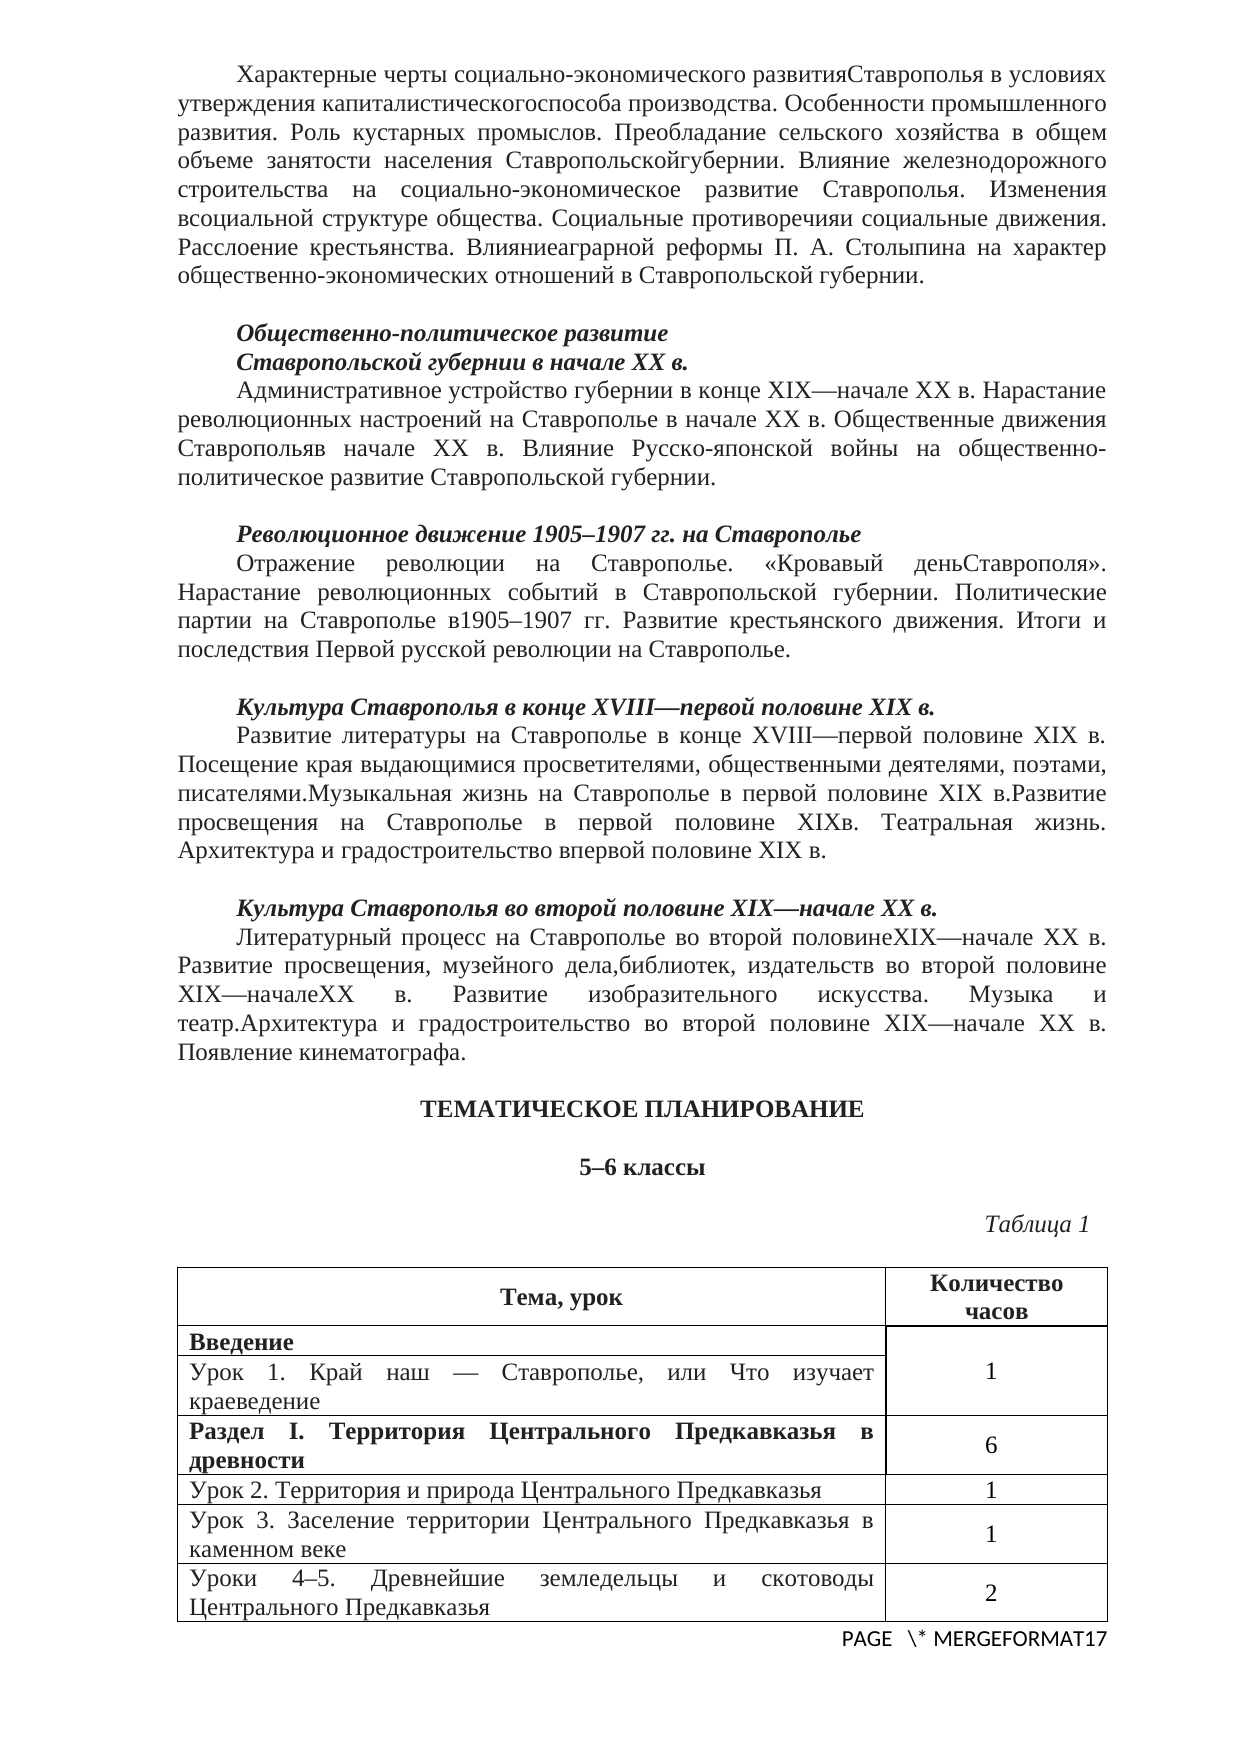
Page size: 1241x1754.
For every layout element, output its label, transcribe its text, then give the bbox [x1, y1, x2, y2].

table_cell Уроки 4–5. Древнейшие земледельцы и скотоводы Центрального Предкавказья [178, 1564, 885, 1621]
text ТЕМАТИЧЕСКОЕ ПЛАНИРОВАНИЕ [177, 1094, 1107, 1123]
table_cell 1 [887, 1327, 1107, 1414]
text Литературный процесс на Ставрополье во второй половинеXIX—начале XX в. Развитие просвещения, музейного дела,библиотек, издательств во второй половине XIX—началеXX в. Развитие изобразительного искусства. Музыка и театр.Архитектура и градостроительство во второй половине XIX—начале XX в. Появление кинематографа. [177, 922, 1107, 1065]
text Общественно-политическое развитие [177, 318, 1107, 347]
text Отражение революции на Ставрополье. «Кровавый деньСтаврополя». Нарастание революционных событий в Ставропольской губернии. Политические партии на Ставрополье в1905–1907 гг. Развитие крестьянского движения. Итоги и последствия Первой русской революции на Ставрополье. [177, 548, 1107, 663]
text Ставропольской губернии в начале XX в. [177, 347, 1107, 375]
table_header Тема, урок [178, 1268, 885, 1325]
table_cell 1 [886, 1475, 1107, 1504]
table_header Количество часов [886, 1268, 1107, 1325]
text Развитие литературы на Ставрополье в конце XVIII—первой половине XIX в. Посещение края выдающимися просветителями, общественными деятелями, поэтами, писателями.Музыкальная жизнь на Ставрополье в первой половине XIX в.Развитие просвещения на Ставрополье в первой половине XIXв. Театральная жизнь. Архитектура и градостроительство впервой половине XIX в. [177, 720, 1107, 864]
table_cell Раздел I. Территория Центрального Предкавказья в древности [178, 1416, 885, 1473]
table_cell 6 [887, 1416, 1107, 1473]
text Революционное движение 1905–1907 гг. на Ставрополье [177, 519, 1107, 548]
text Административное устройство губернии в конце XIX—начале XX в. Нарастание революционных настроений на Ставрополье в начале XX в. Общественные движения Ставропольяв начале XX в. Влияние Русско-японской войны на общественно-политическое развитие Ставропольской губернии. [177, 375, 1107, 490]
text Таблица 1 [177, 1209, 1093, 1238]
text Культура Ставрополья в конце XVIII—первой половине XIX в. [177, 692, 1107, 720]
table_cell Урок 1. Край наш — Ставрополье, или Что изучает краеведение [178, 1356, 885, 1414]
table_cell Введение [178, 1326, 885, 1355]
text Культура Ставрополья во второй половине XIX—начале XX в. [177, 893, 1107, 922]
table_cell 2 [886, 1564, 1107, 1621]
table_cell 1 [886, 1505, 1107, 1562]
table_cell Урок 3. Заселение территории Центрального Предкавказья в каменном веке [178, 1505, 885, 1562]
text 5–6 классы [177, 1152, 1107, 1180]
text Характерные черты социально-экономического развитияСтаврополья в условиях утверждения капиталистическогоспособа производства. Особенности промышленного развития. Роль кустарных промыслов. Преобладание сельского хозяйства в общем объеме занятости населения Ставропольскойгубернии. Влияние железнодорожного строительства на социально-экономическое развитие Ставрополья. Изменения всоциальной структуре общества. Социальные противоречияи социальные движения. Расслоение крестьянства. Влияниеаграрной реформы П. А. Столыпина на характер общественно-экономических отношений в Ставропольской губернии. [177, 59, 1107, 289]
table_cell Урок 2. Территория и природа Центрального Предкавказья [178, 1475, 885, 1504]
